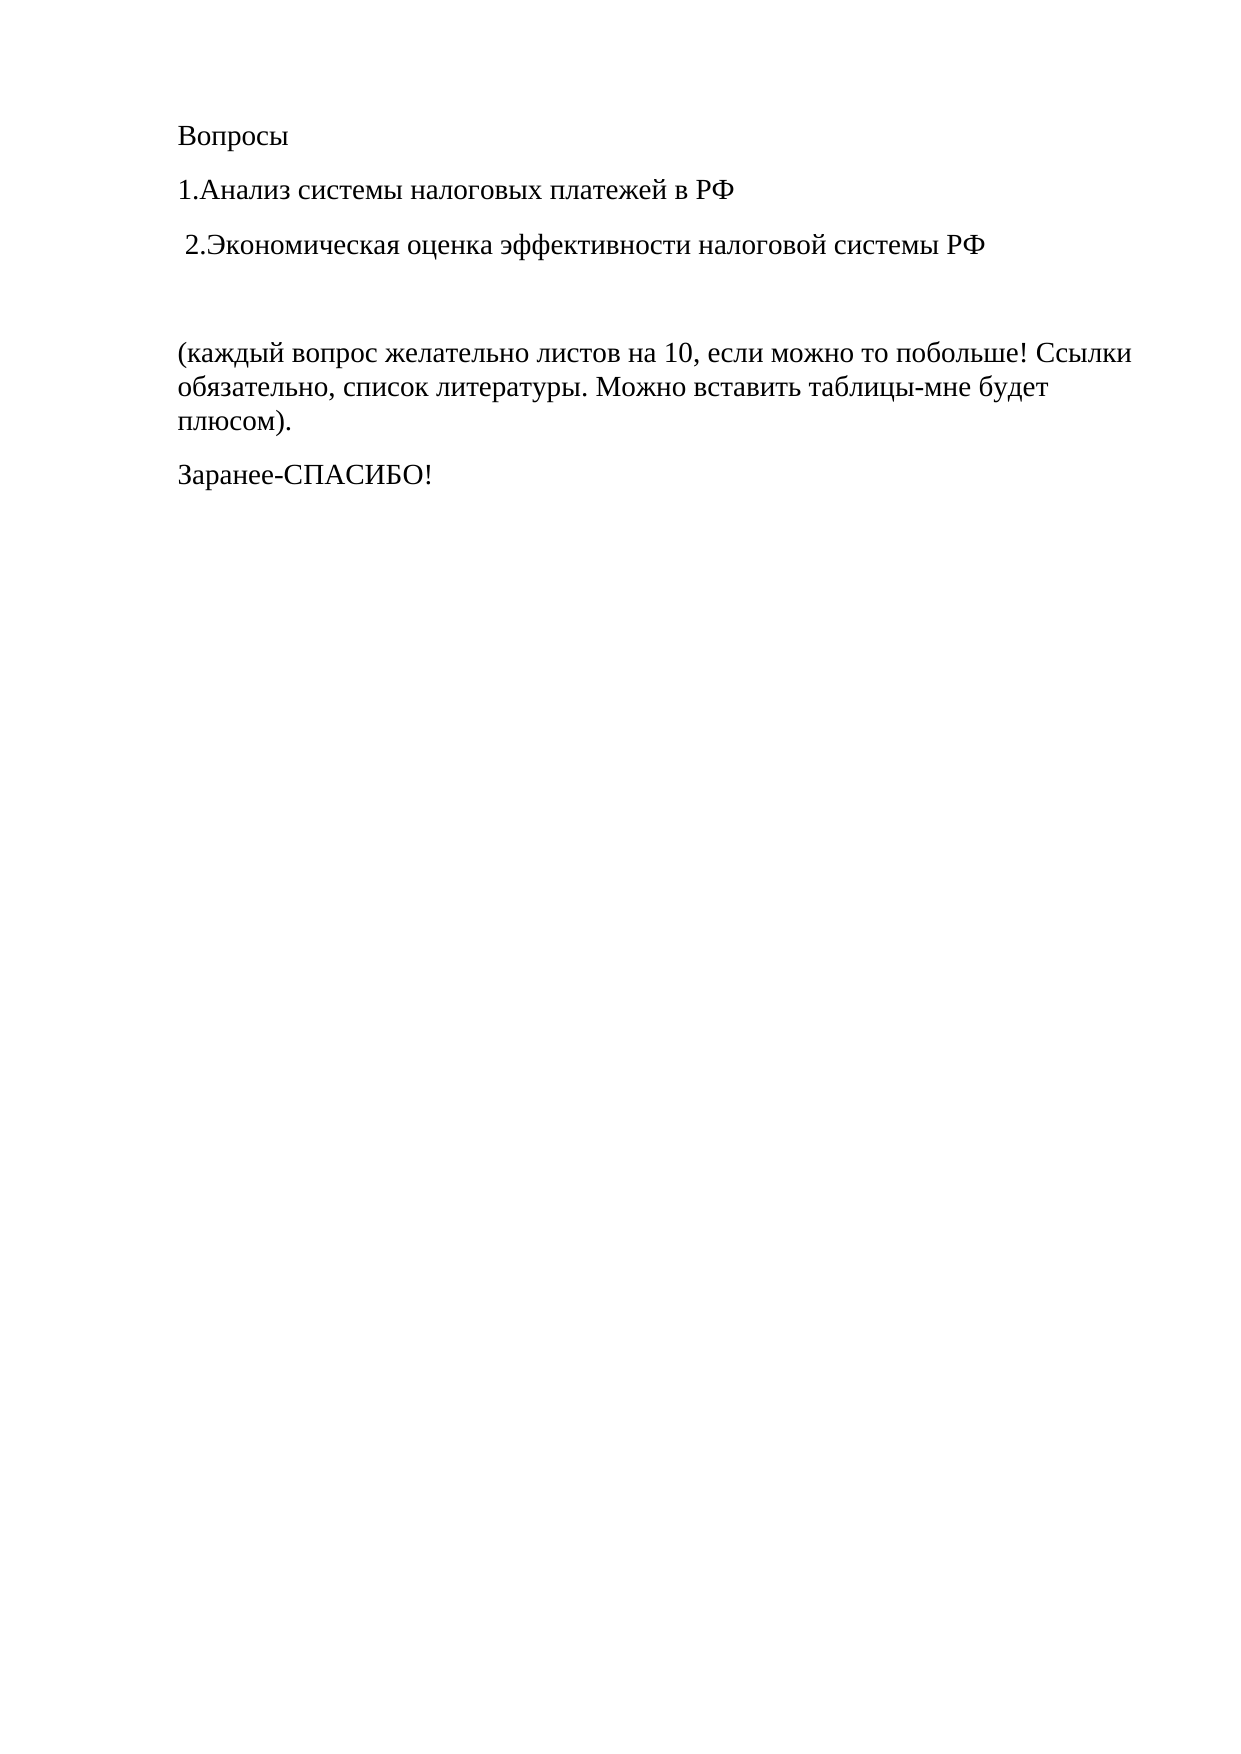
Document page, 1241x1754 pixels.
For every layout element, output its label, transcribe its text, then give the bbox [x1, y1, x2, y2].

text (каждый вопрос желательно листов на 10, если можно то побольше! Ссылки обязательно, список литературы. Можно вставить таблицы-мне будет плюсом). [177, 336, 1152, 436]
text Вопросы [177, 118, 1152, 152]
text Заранее-СПАСИБО! [177, 457, 1152, 491]
text 1.Анализ системы налоговых платежей в РФ [177, 172, 1152, 206]
text 2.Экономическая оценка эффективности налоговой системы РФ [177, 227, 1152, 260]
